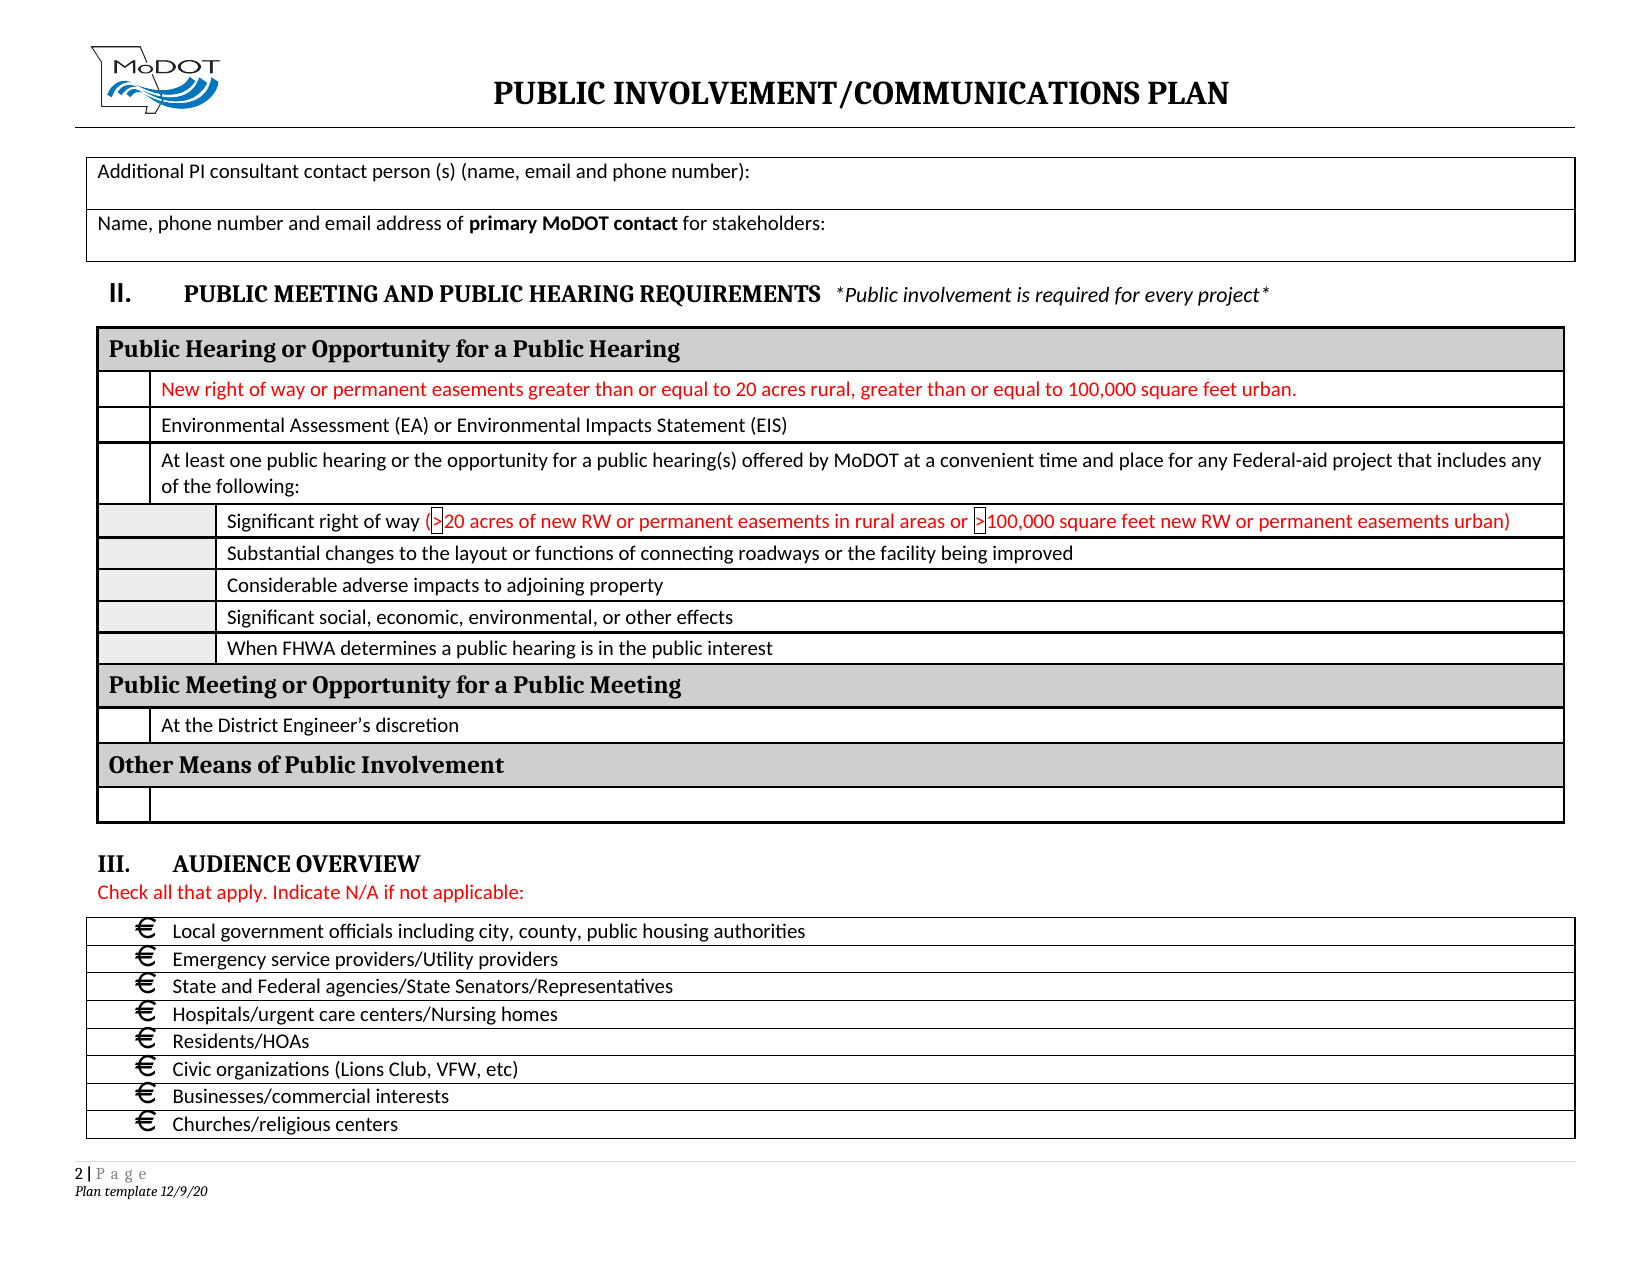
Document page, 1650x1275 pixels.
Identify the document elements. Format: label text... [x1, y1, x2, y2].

table_cell Businesses/commercial interests [87, 1084, 1574, 1110]
picture [90, 46, 221, 114]
table_cell Name, phone number and email address of primary MoDOT contact for stakeholders: [87, 210, 1574, 261]
table_cell State and Federal agencies/State Senators/Representatives [87, 973, 1574, 1000]
table_cell AUDIENCE OVERVIEW Check all that apply. Indicate N/A if not applicable: [86, 262, 1575, 917]
table_cell Hospitals/urgent care centers/Nursing homes [87, 1001, 1574, 1027]
table_cell Local government officials including city, county, public housing authorities [87, 918, 1574, 945]
table_cell Residents/HOAs [87, 1029, 1574, 1055]
table_cell Churches/religious centers [87, 1111, 1574, 1138]
table_cell Emergency service providers/Utility providers [87, 946, 1574, 972]
table_cell Additional PI consultant contact person (s) (name, email and phone number): [87, 158, 1574, 209]
table_cell Civic organizations (Lions Club, VFW, etc) [87, 1056, 1574, 1083]
